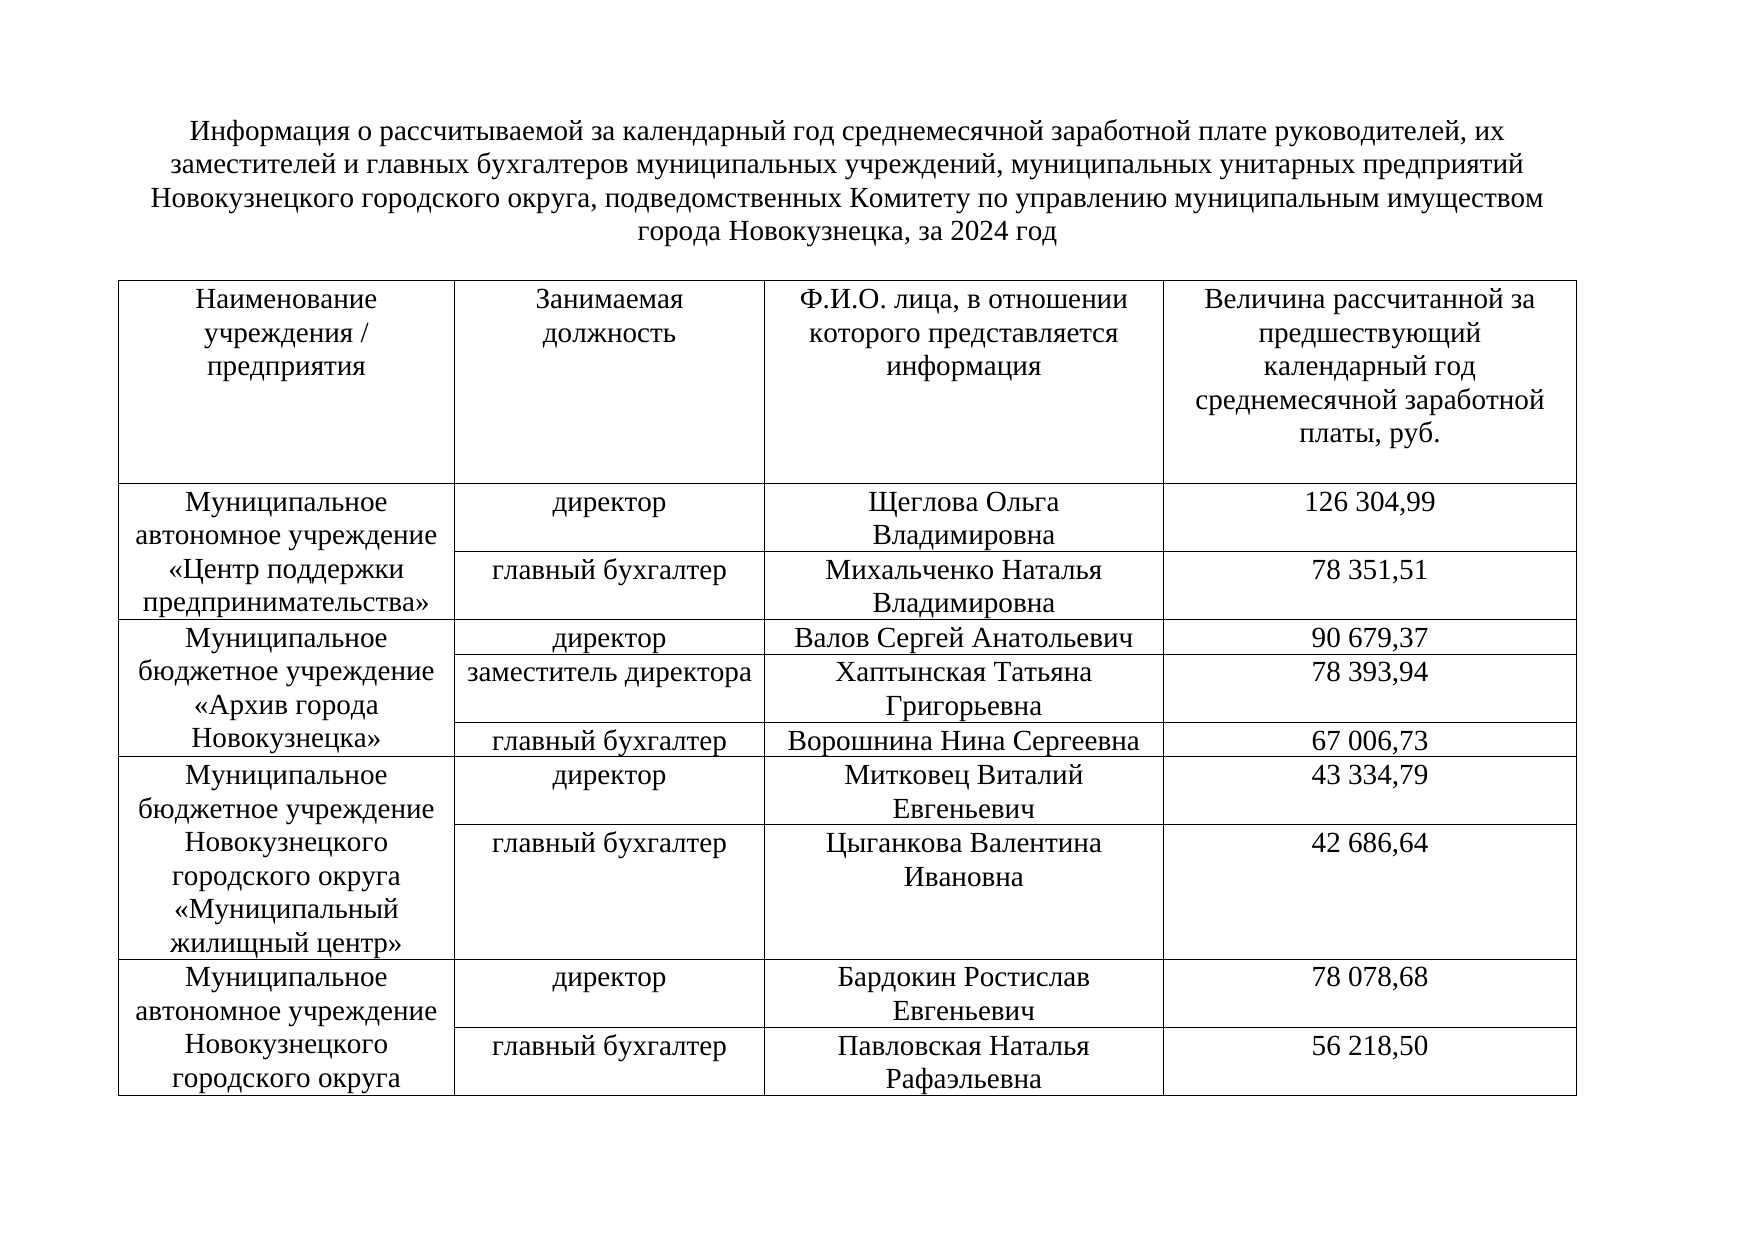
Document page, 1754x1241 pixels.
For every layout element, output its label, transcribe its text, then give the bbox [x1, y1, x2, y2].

table_cell Ф.И.О. лица, в отношении которого представляется информация [765, 281, 1163, 483]
table_cell 78 393,94 [1164, 655, 1576, 722]
table_cell Наименование учреждения / предприятия [119, 281, 454, 483]
table_cell Муниципальное автономное учреждение «Центр поддержки предпринимательства» [119, 484, 454, 619]
table_cell Хаптынская Татьяна Григорьевна [765, 655, 1163, 722]
table_cell главный бухгалтер [455, 552, 764, 619]
table_cell Муниципальное бюджетное учреждение Новокузнецкого городского округа «Муниципальный жилищный центр» [119, 757, 454, 958]
table_cell 67 006,73 [1164, 723, 1576, 756]
table_cell Валов Сергей Анатольевич [765, 620, 1163, 653]
table_cell Павловская Наталья Рафаэльевна [765, 1028, 1163, 1095]
table_cell Митковец Виталий Евгеньевич [765, 757, 1163, 824]
table_cell директор [455, 757, 764, 824]
table_cell главный бухгалтер [455, 825, 764, 958]
table_cell директор [455, 960, 764, 1027]
table_header Информация о рассчитываемой за календарный год среднемесячной заработной плате руководителей, их заместителей и главных бухгалтеров муниципальных учреждений, муниципальных унитарных предприятий Новокузнецкого городского округа, подведомственных Комитету по управлению муниципальным имуществом города Новокузнецка, за 2024 год [118, 113, 1576, 280]
table_cell Михальченко Наталья Владимировна [765, 552, 1163, 619]
table_cell заместитель директора [455, 655, 764, 722]
table_cell директор [455, 620, 764, 653]
table_cell 78 078,68 [1164, 960, 1576, 1027]
table_cell 56 218,50 [1164, 1028, 1576, 1095]
table_cell Цыганкова Валентина Ивановна [765, 825, 1163, 958]
table_cell 90 679,37 [1164, 620, 1576, 653]
table_cell 42 686,64 [1164, 825, 1576, 958]
table_cell директор [455, 484, 764, 551]
table_cell Величина рассчитанной за предшествующий календарный год среднемесячной заработной платы, руб. [1164, 281, 1576, 483]
table_cell 126 304,99 [1164, 484, 1576, 551]
table_cell Муниципальное автономное учреждение Новокузнецкого городского округа «Новокузнецкое городское телерадиообъединение» [119, 960, 454, 1095]
table_cell Занимаемая должность [455, 281, 764, 483]
table_cell главный бухгалтер [455, 723, 764, 756]
table_cell Щеглова Ольга Владимировна [765, 484, 1163, 551]
table_cell 43 334,79 [1164, 757, 1576, 824]
table_cell Ворошнина Нина Сергеевна [765, 723, 1163, 756]
table_cell Бардокин Ростислав Евгеньевич [765, 960, 1163, 1027]
table_cell главный бухгалтер [455, 1028, 764, 1095]
table_cell Муниципальное бюджетное учреждение «Архив города Новокузнецка» [119, 620, 454, 756]
table_cell 78 351,51 [1164, 552, 1576, 619]
